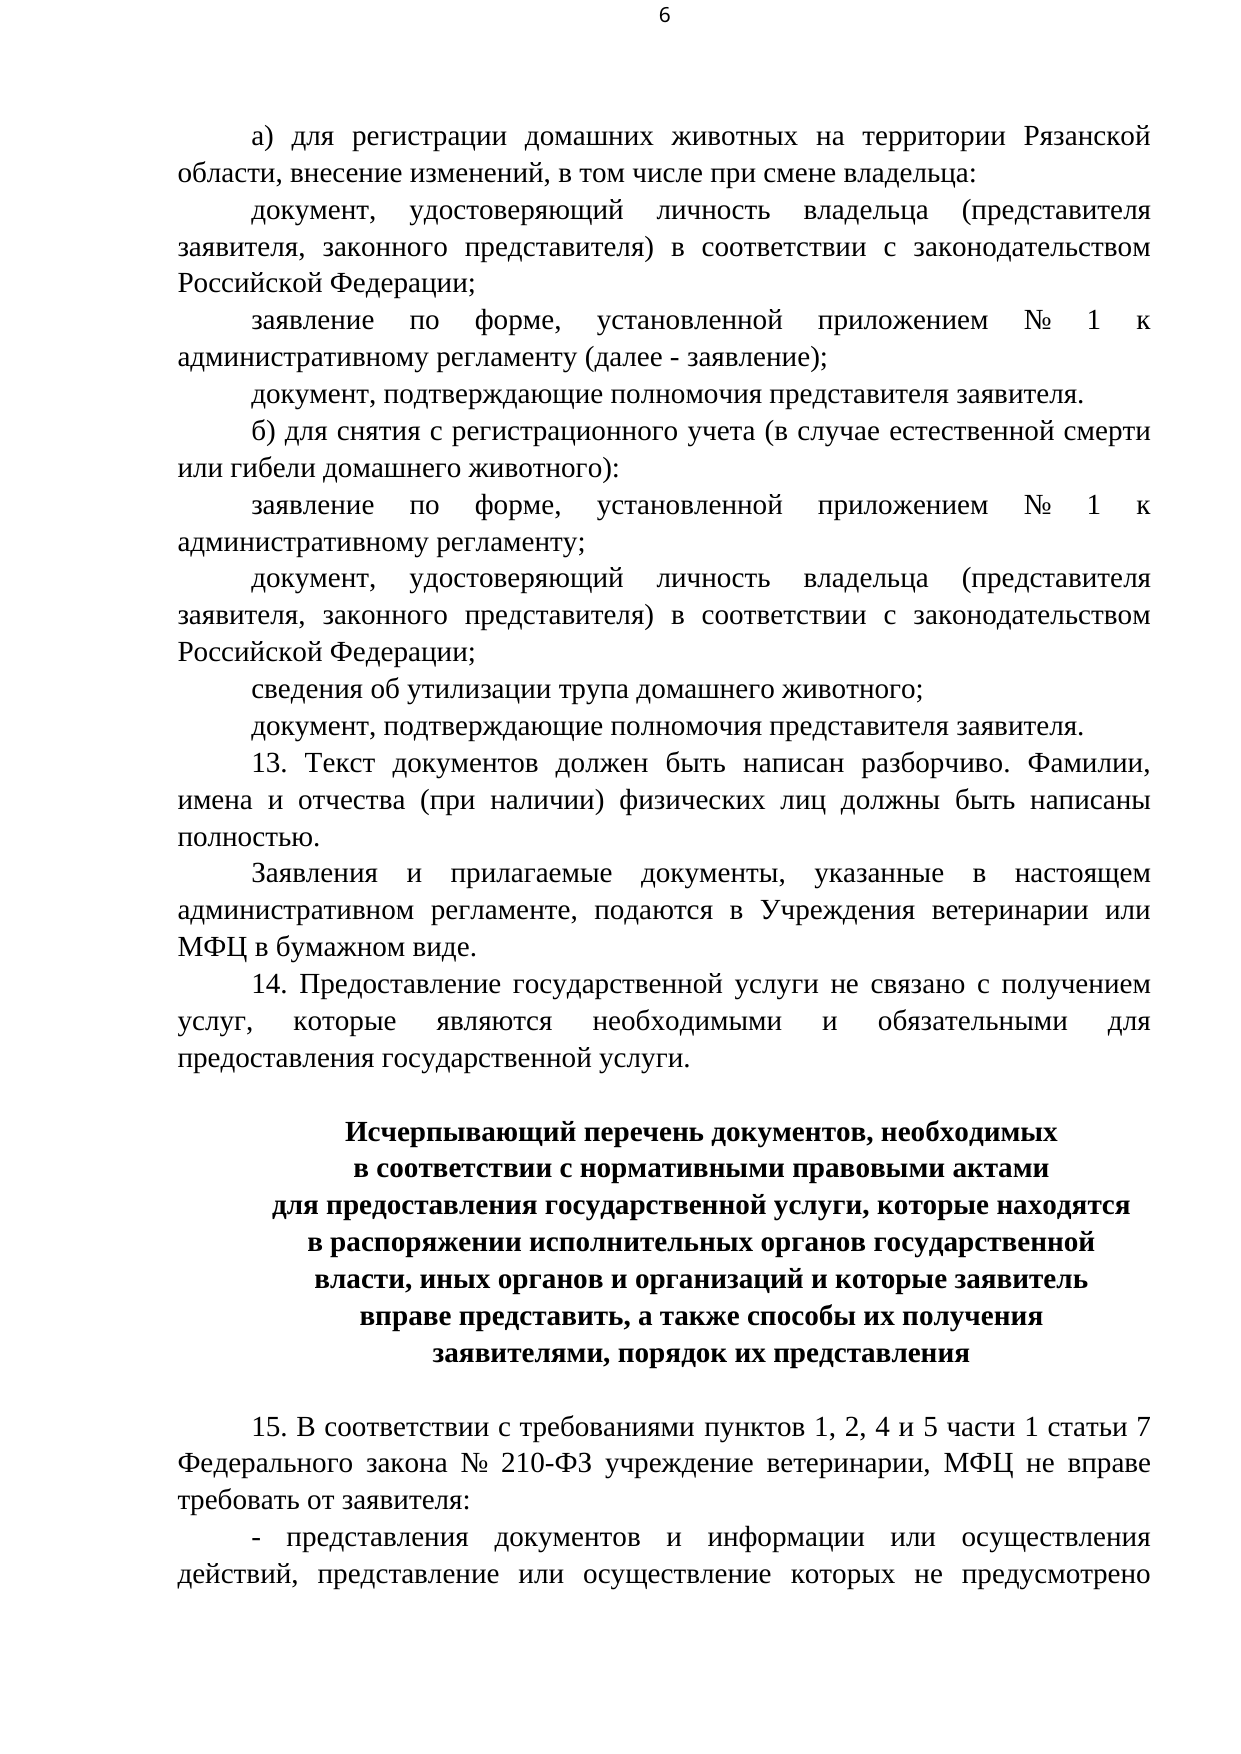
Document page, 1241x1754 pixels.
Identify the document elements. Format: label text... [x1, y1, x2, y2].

text в распоряжении исполнительных органов государственной [177, 1224, 1152, 1258]
text документ, удостоверяющий личность владельца (представителя заявителя, законного представителя) в соответствии с законодательством Российской Федерации; [177, 561, 1152, 668]
text в соответствии с нормативными правовыми актами [177, 1151, 1152, 1184]
text власти, иных органов и организаций и которые заявитель [177, 1261, 1152, 1295]
text сведения об утилизации трупа домашнего животного; [177, 671, 1152, 705]
text а) для регистрации домашних животных на территории Рязанской области, внесение изменений, в том числе при смене владельца: [177, 118, 1152, 188]
text заявление по форме, установленной приложением № 1 к административному регламенту (далее - заявление); [177, 302, 1152, 373]
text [177, 1519, 1152, 1590]
text Исчерпывающий перечень документов, необходимых [177, 1114, 1152, 1147]
text 15. В соответствии с требованиями пунктов 1, 2, 4 и 5 части 1 статьи 7 Федерального закона № 210-ФЗ учреждение ветеринарии, МФЦ не вправе требовать от заявителя: [177, 1409, 1152, 1516]
text заявление по форме, установленной приложением № 1 к административному регламенту; [177, 487, 1152, 557]
text заявителями, порядок их представления [177, 1335, 1152, 1368]
text документ, подтверждающие полномочия представителя заявителя. [177, 376, 1152, 410]
text 13. Текст документов должен быть написан разборчиво. Фамилии, имена и отчества (при наличии) физических лиц должны быть написаны полностью. [177, 745, 1152, 852]
text для предоставления государственной услуги, которые находятся [177, 1187, 1152, 1221]
text документ, подтверждающие полномочия представителя заявителя. [177, 708, 1152, 742]
text документ, удостоверяющий личность владельца (представителя заявителя, законного представителя) в соответствии с законодательством Российской Федерации; [177, 192, 1152, 299]
text вправе представить, а также способы их получения [177, 1298, 1152, 1332]
text Заявления и прилагаемые документы, указанные в настоящем административном регламенте, подаются в Учреждения ветеринарии или МФЦ в бумажном виде. [177, 856, 1152, 963]
text б) для снятия с регистрационного учета (в случае естественной смерти или гибели домашнего животного): [177, 413, 1152, 483]
text 14. Предоставление государственной услуги не связано с получением услуг, которые являются необходимыми и обязательными для предоставления государственной услуги. [177, 966, 1152, 1073]
